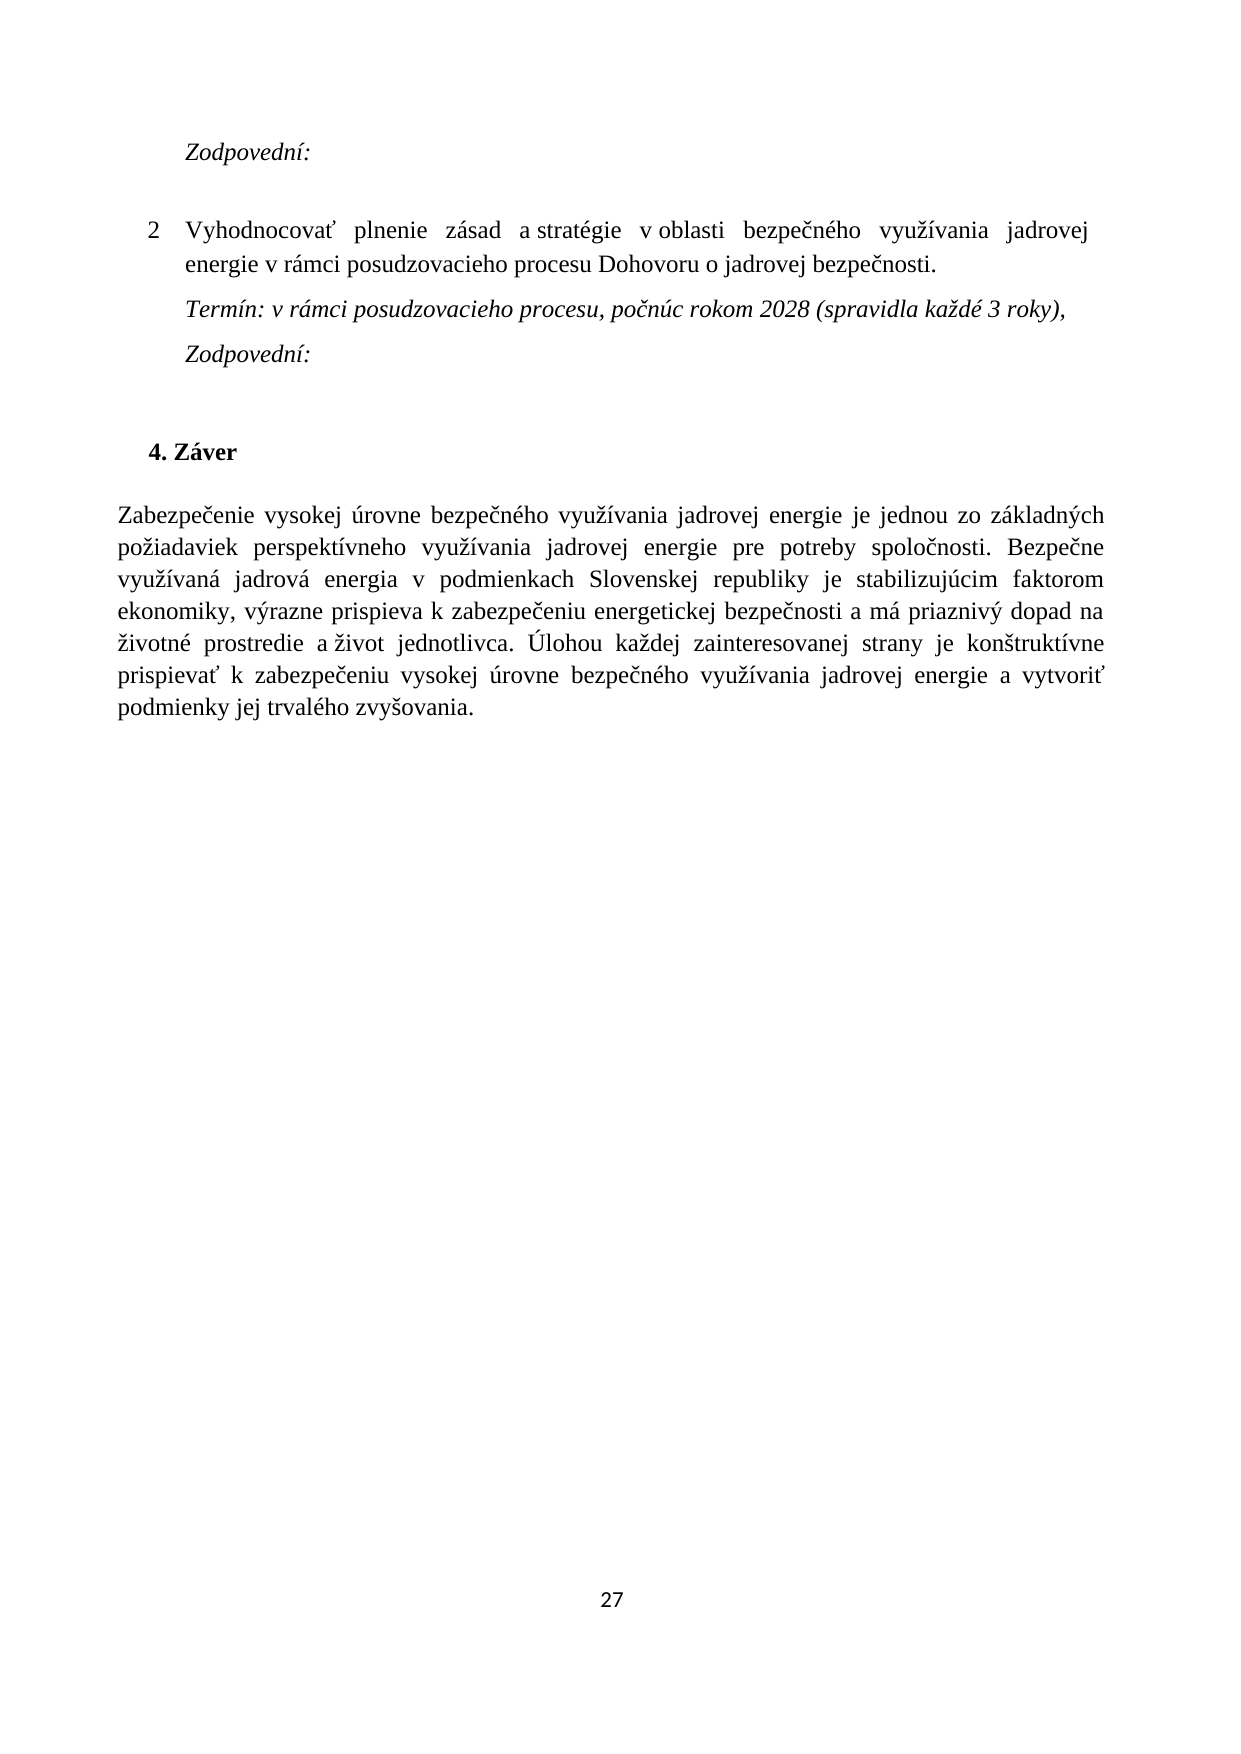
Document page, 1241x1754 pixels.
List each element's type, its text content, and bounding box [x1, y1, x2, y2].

text Termín: v rámci posudzovacieho procesu, počnúc rokom 2028 (spravidla každé 3 roky), [185, 294, 1104, 323]
text Zodpovední: [185, 339, 1104, 367]
text Zodpovední: [147, 137, 1104, 166]
subtitle 4. Záver [120, 437, 1104, 466]
text Zabezpečenie vysokej úrovne bezpečného využívania jadrovej energie je jednou zo základných požiadaviek perspektívneho využívania jadrovej energie pre potreby spoločnosti. Bezpečne využívaná jadrová energia v podmienkach Slovenskej republiky je stabilizujúcim faktorom ekonomiky, výrazne prispieva k zabezpečeniu energetickej bezpečnosti a má priaznivý dopad na životné prostredie a život jednotlivca. Úlohou každej zainteresovanej strany je konštruktívne prispievať k zabezpečeniu vysokej úrovne bezpečného využívania jadrovej energie a vytvoriť podmienky jej trvalého zvyšovania. [117, 501, 1105, 721]
text 2 Vyhodnocovať plnenie zásad a stratégie v oblasti bezpečného využívania jadrovej energie v rámci posudzovacieho procesu Dohovoru o jadrovej bezpečnosti. [147, 216, 1089, 277]
